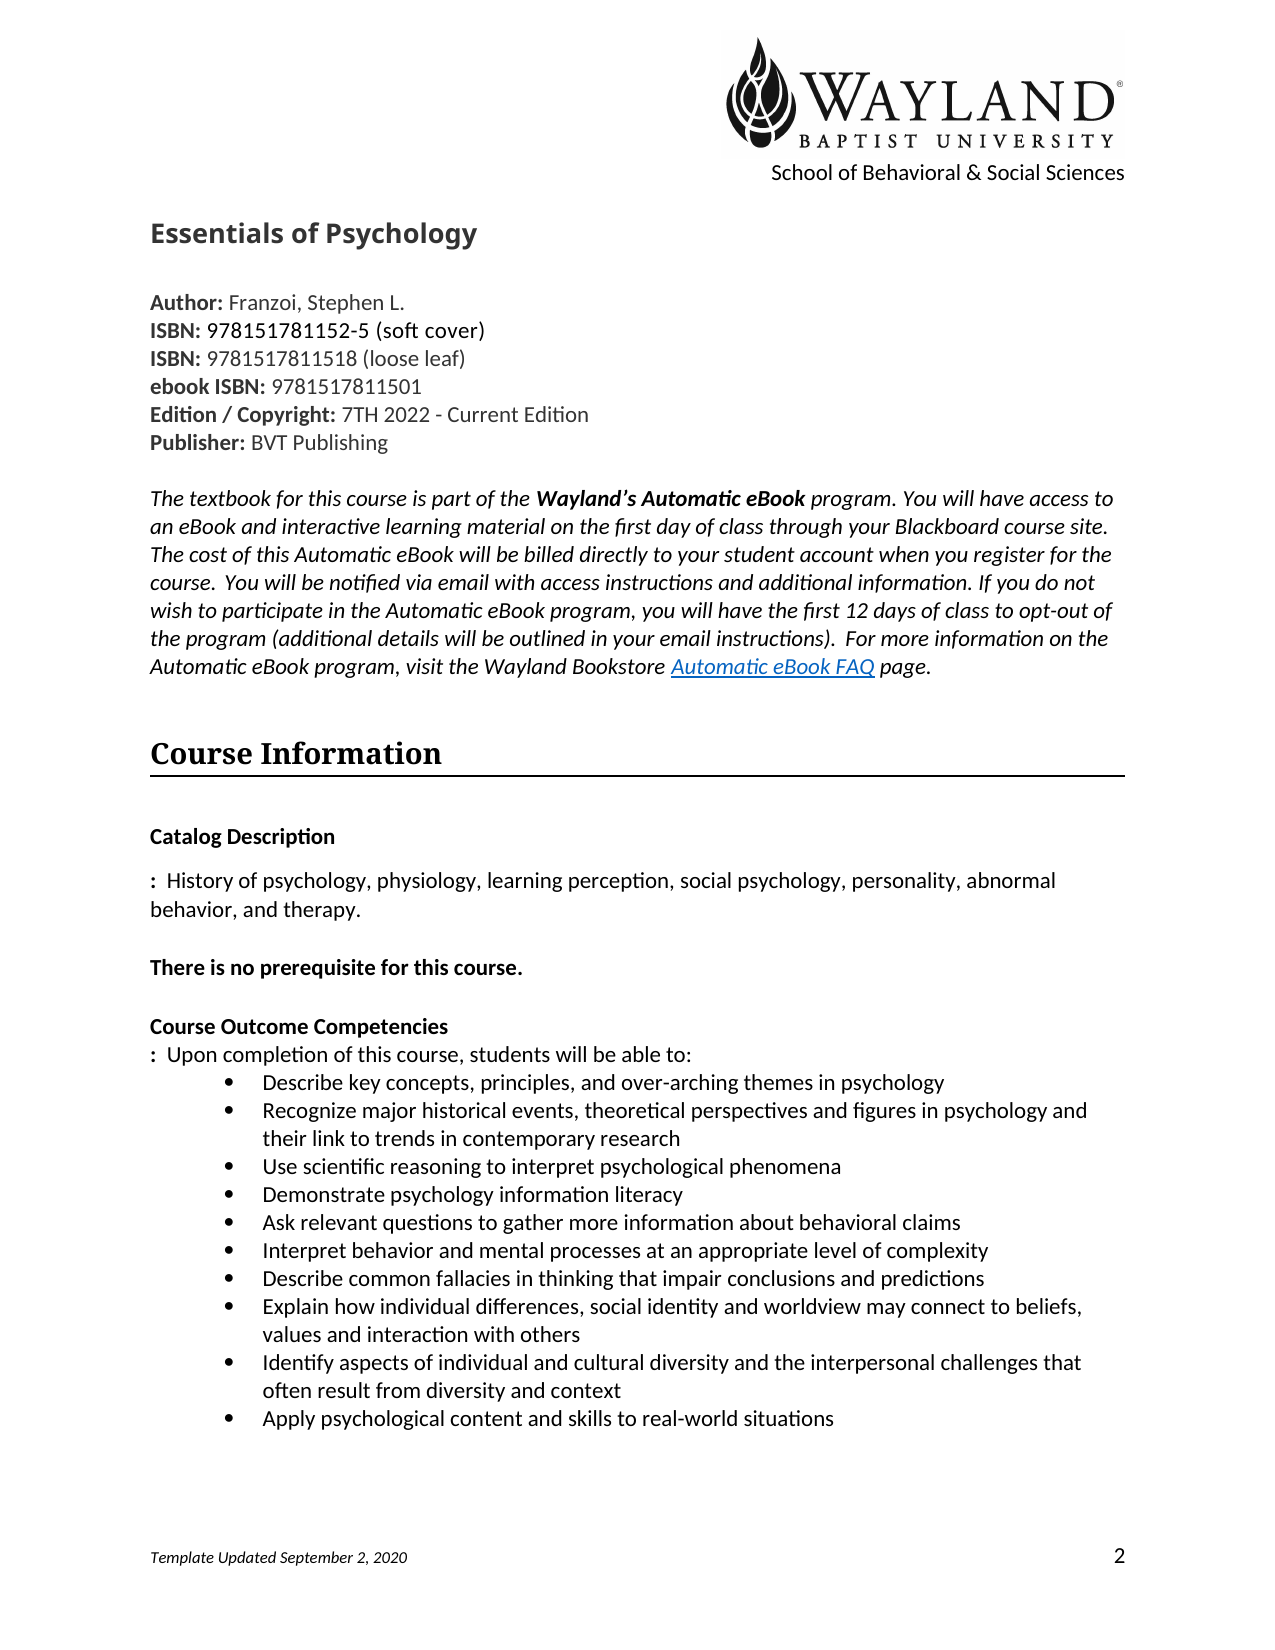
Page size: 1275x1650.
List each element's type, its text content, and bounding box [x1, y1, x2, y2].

picture [721, 30, 1125, 159]
subtitle Course Information [150, 733, 1125, 775]
list Explain how individual differences, social identity and worldview may connect to beliefs, values and interaction with others [225, 1292, 1125, 1348]
text : Upon completion of this course, students will be able to: [150, 1040, 1125, 1068]
list Demonstrate psychology information literacy [225, 1180, 1125, 1208]
text There is no prerequisite for this course. [150, 953, 1125, 981]
list Apply psychological content and skills to real-world situations [225, 1404, 1125, 1432]
subtitle Essentials of Psychology Author: Franzoi, Stephen L. ISBN: 978151781152-5 (soft cover) ISBN: 9781517811518 (loose leaf) ebook ISBN: 9781517811501 [150, 214, 1125, 400]
list Ask relevant questions to gather more information about behavioral claims [225, 1208, 1125, 1236]
text Edition / Copyright: 7TH 2022 - Current Edition Publisher: BVT Publishing [388, 400, 1125, 456]
list Use scientific reasoning to interpret psychological phenomena [225, 1152, 1125, 1180]
list Identify aspects of individual and cultural diversity and the interpersonal challenges that often result from diversity and context [225, 1348, 1125, 1404]
text : History of psychology, physiology, learning perception, social psychology, personality, abnormal behavior, and therapy. [150, 867, 1126, 923]
text Course Outcome Competencies [150, 1012, 1125, 1040]
list Describe common fallacies in thinking that impair conclusions and predictions [225, 1264, 1125, 1292]
list Describe key concepts, principles, and over-arching themes in psychology [225, 1068, 1125, 1096]
text The textbook for this course is part of the Wayland’s Automatic eBook program. You will have access to an eBook and interactive learning material on the first day of class through your Blackboard course site. The cost of this Automatic eBook will be billed directly to your student account when you register for the course. You will be notified via email with access instructions and additional information. If you do not wish to participate in the Automatic eBook program, you will have the first 12 days of class to opt-out of the program (additional details will be outlined in your email instructions). For more information on the Automatic eBook program, visit the Wayland Bookstore Automatic eBook FAQ page. [150, 484, 1125, 680]
text Catalog Description [150, 822, 1125, 850]
list Interpret behavior and mental processes at an appropriate level of complexity [225, 1236, 1125, 1264]
list Recognize major historical events, theoretical perspectives and figures in psychology and their link to trends in contemporary research [225, 1096, 1125, 1152]
